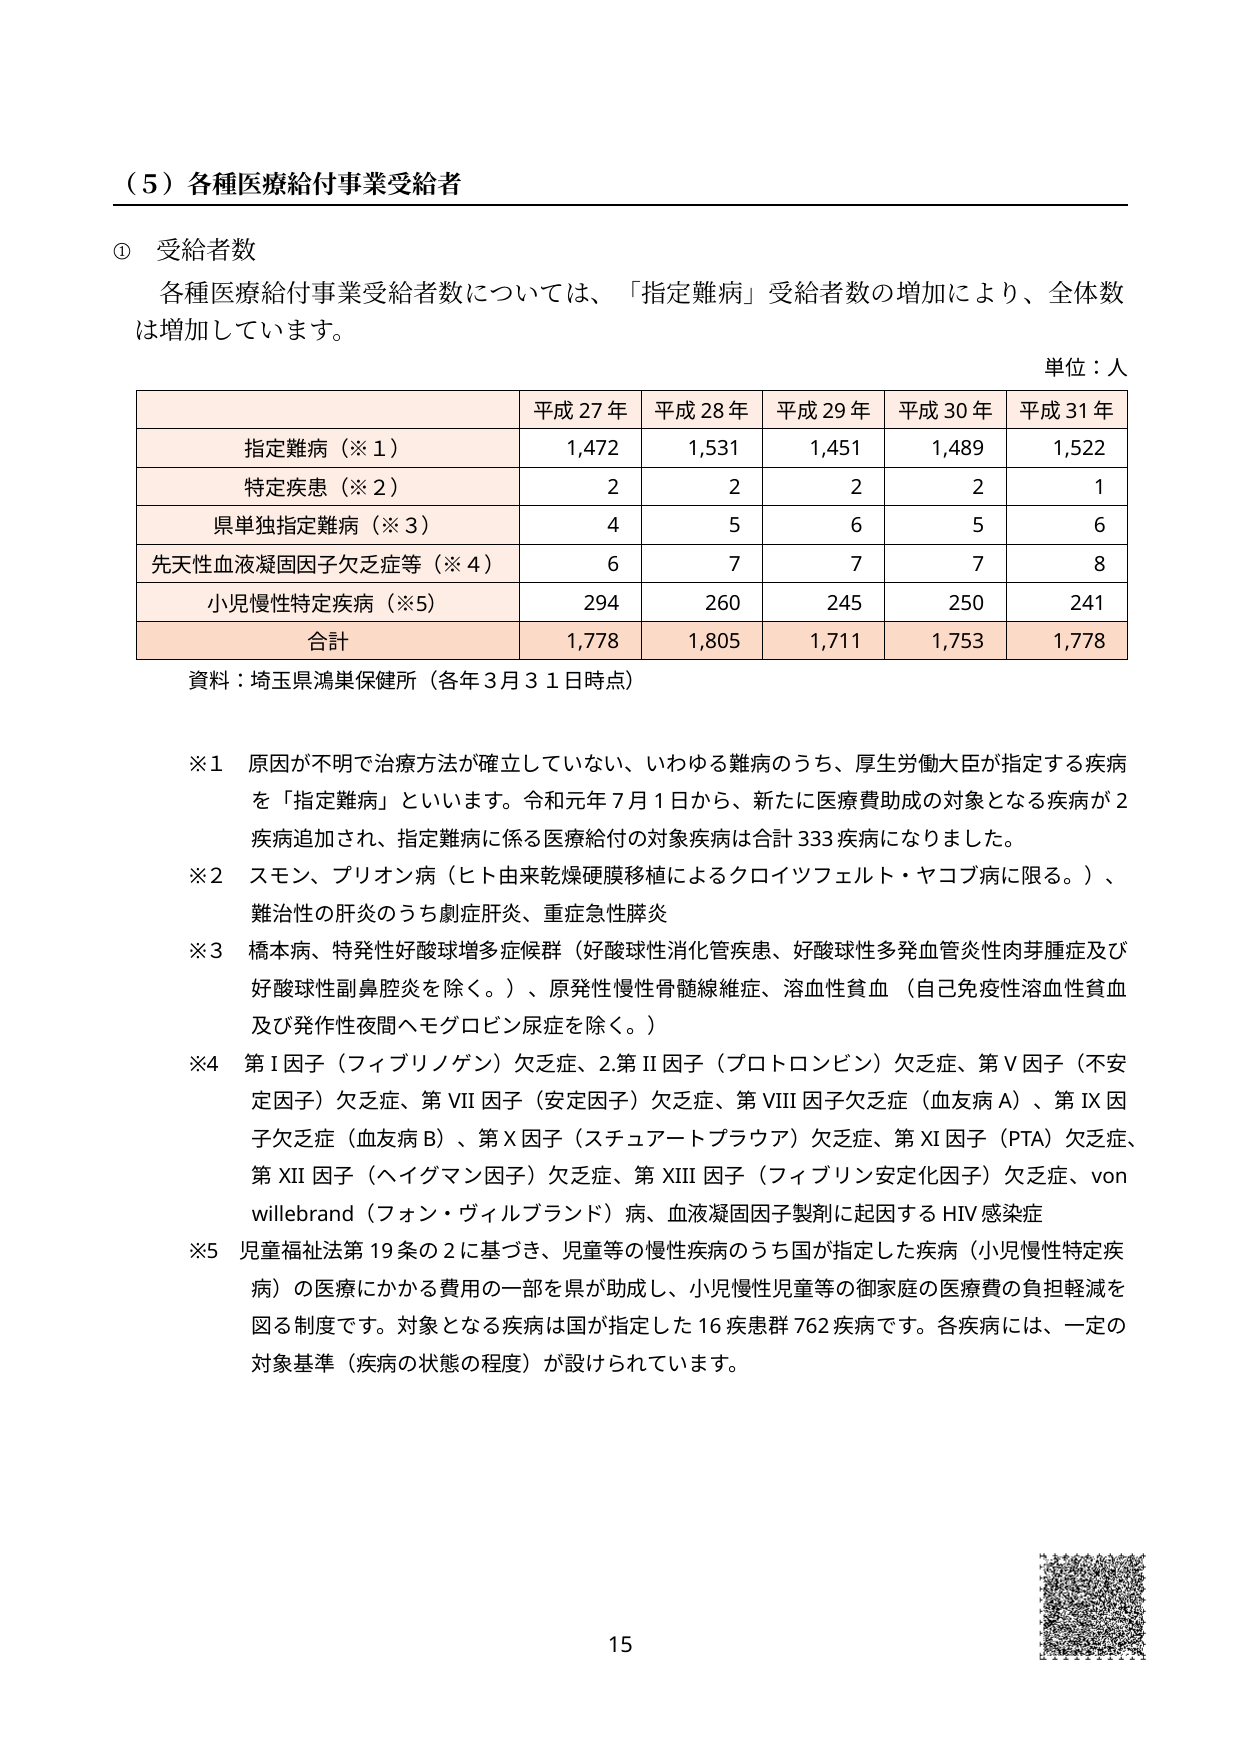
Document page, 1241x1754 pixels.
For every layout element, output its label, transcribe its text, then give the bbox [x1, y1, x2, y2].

subtitle （５）各種医療給付事業受給者 [112, 164, 1128, 206]
table_cell 260 [642, 583, 762, 621]
table_header 平成29年 [763, 391, 884, 428]
table_cell 1 [1007, 468, 1127, 505]
table_cell 1,805 [642, 622, 762, 659]
table_header 平成30年 [885, 391, 1006, 428]
table_header [137, 391, 519, 428]
table_cell 4 [520, 506, 641, 544]
table_cell 2 [885, 468, 1006, 505]
table_header 平成28年 [642, 391, 762, 428]
picture [1039, 1553, 1146, 1660]
table_cell 250 [885, 583, 1006, 621]
text ※３ 橋本病、特発性好酸球増多症候群（好酸球性消化管疾患、好酸球性多発血管炎性肉芽腫症及び好酸球性副鼻腔炎を除く。）、原発性慢性骨髄線維症、溶血性貧血 （自己免疫性溶血性貧血及び発作性夜間ヘモグロビン尿症を除く。） [189, 931, 1128, 1043]
text 各種医療給付事業受給者数については、「指定難病」受給者数の増加により、全体数は増加しています。 [134, 272, 1128, 347]
table_cell 6 [763, 506, 884, 544]
table_cell 2 [520, 468, 641, 505]
text ※２ スモン、プリオン病（ヒト由来乾燥硬膜移植によるクロイツフェルト・ヤコブ病に限る。）、難治性の肝炎のうち劇症肝炎、重症急性膵炎 [189, 856, 1128, 931]
table_cell 7 [763, 545, 884, 582]
table_cell 5 [642, 506, 762, 544]
table_header 平成27年 [520, 391, 641, 428]
table_cell 7 [885, 545, 1006, 582]
table_cell 6 [520, 545, 641, 582]
text 単位：人 [167, 347, 1128, 385]
table_cell 1,711 [763, 622, 884, 659]
table_cell 先天性血液凝固因子欠乏症等（※４） [137, 545, 519, 582]
table_cell 8 [1007, 545, 1127, 582]
table_cell 2 [642, 468, 762, 505]
table_cell 県単独指定難病（※３） [137, 506, 519, 544]
table_cell 1,489 [885, 429, 1006, 467]
table_cell 指定難病（※１） [137, 429, 519, 467]
text 資料：埼玉県鴻巣保健所（各年３月３１日時点） [167, 660, 1128, 698]
table_cell 1,778 [520, 622, 641, 659]
table_cell 245 [763, 583, 884, 621]
table_cell 6 [1007, 506, 1127, 544]
subtitle ① 受給者数 [112, 230, 1128, 267]
text ※１ 原因が不明で治療方法が確立していない、いわゆる難病のうち、厚生労働大臣が指定する疾病を「指定難病」といいます。令和元年7月1日から、新たに医療費助成の対象となる疾病が2疾病追加され、指定難病に係る医療給付の対象疾病は合計333疾病になりました。 [189, 743, 1128, 856]
text ※4 第 I 因子（フィブリノゲン）欠乏症、2.第 II 因子（プロトロンビン）欠乏症、第 V 因子（不安定因子）欠乏症、第 VII 因子（安定因子）欠乏症、第 VIII 因子欠乏症（血友病A）、第 IX 因子欠乏症（血友病B）、第 X 因子（スチュアートプラウア）欠乏症、第 XI 因子（PTA）欠乏症、第 XII 因子（ヘイグマン因子）欠乏症、第 XIII 因子（フィブリン安定化因子）欠乏症、von willebrand（フォン・ヴィルブランド）病、血液凝固因子製剤に起因するHIV感染症 [189, 1043, 1128, 1231]
table_cell 1,753 [885, 622, 1006, 659]
table_cell 1,778 [1007, 622, 1127, 659]
table_cell 合計 [137, 622, 519, 659]
table_cell 特定疾患（※２） [137, 468, 519, 505]
table_cell 1,472 [520, 429, 641, 467]
table_cell 1,522 [1007, 429, 1127, 467]
table_cell 5 [885, 506, 1006, 544]
table_cell 241 [1007, 583, 1127, 621]
table_cell 小児慢性特定疾病（※5） [137, 583, 519, 621]
text ※5 児童福祉法第19条の2に基づき、児童等の慢性疾病のうち国が指定した疾病（小児慢性特定疾病）の医療にかかる費用の一部を県が助成し、小児慢性児童等の御家庭の医療費の負担軽減を図る制度です。対象となる疾病は国が指定した16疾患群762疾病です。各疾病には、一定の対象基準（疾病の状態の程度）が設けられています。 [189, 1231, 1128, 1381]
table_cell 294 [520, 583, 641, 621]
table_cell 1,531 [642, 429, 762, 467]
table_cell 2 [763, 468, 884, 505]
table_header 平成31年 [1007, 391, 1127, 428]
table_cell 1,451 [763, 429, 884, 467]
table_cell 7 [642, 545, 762, 582]
